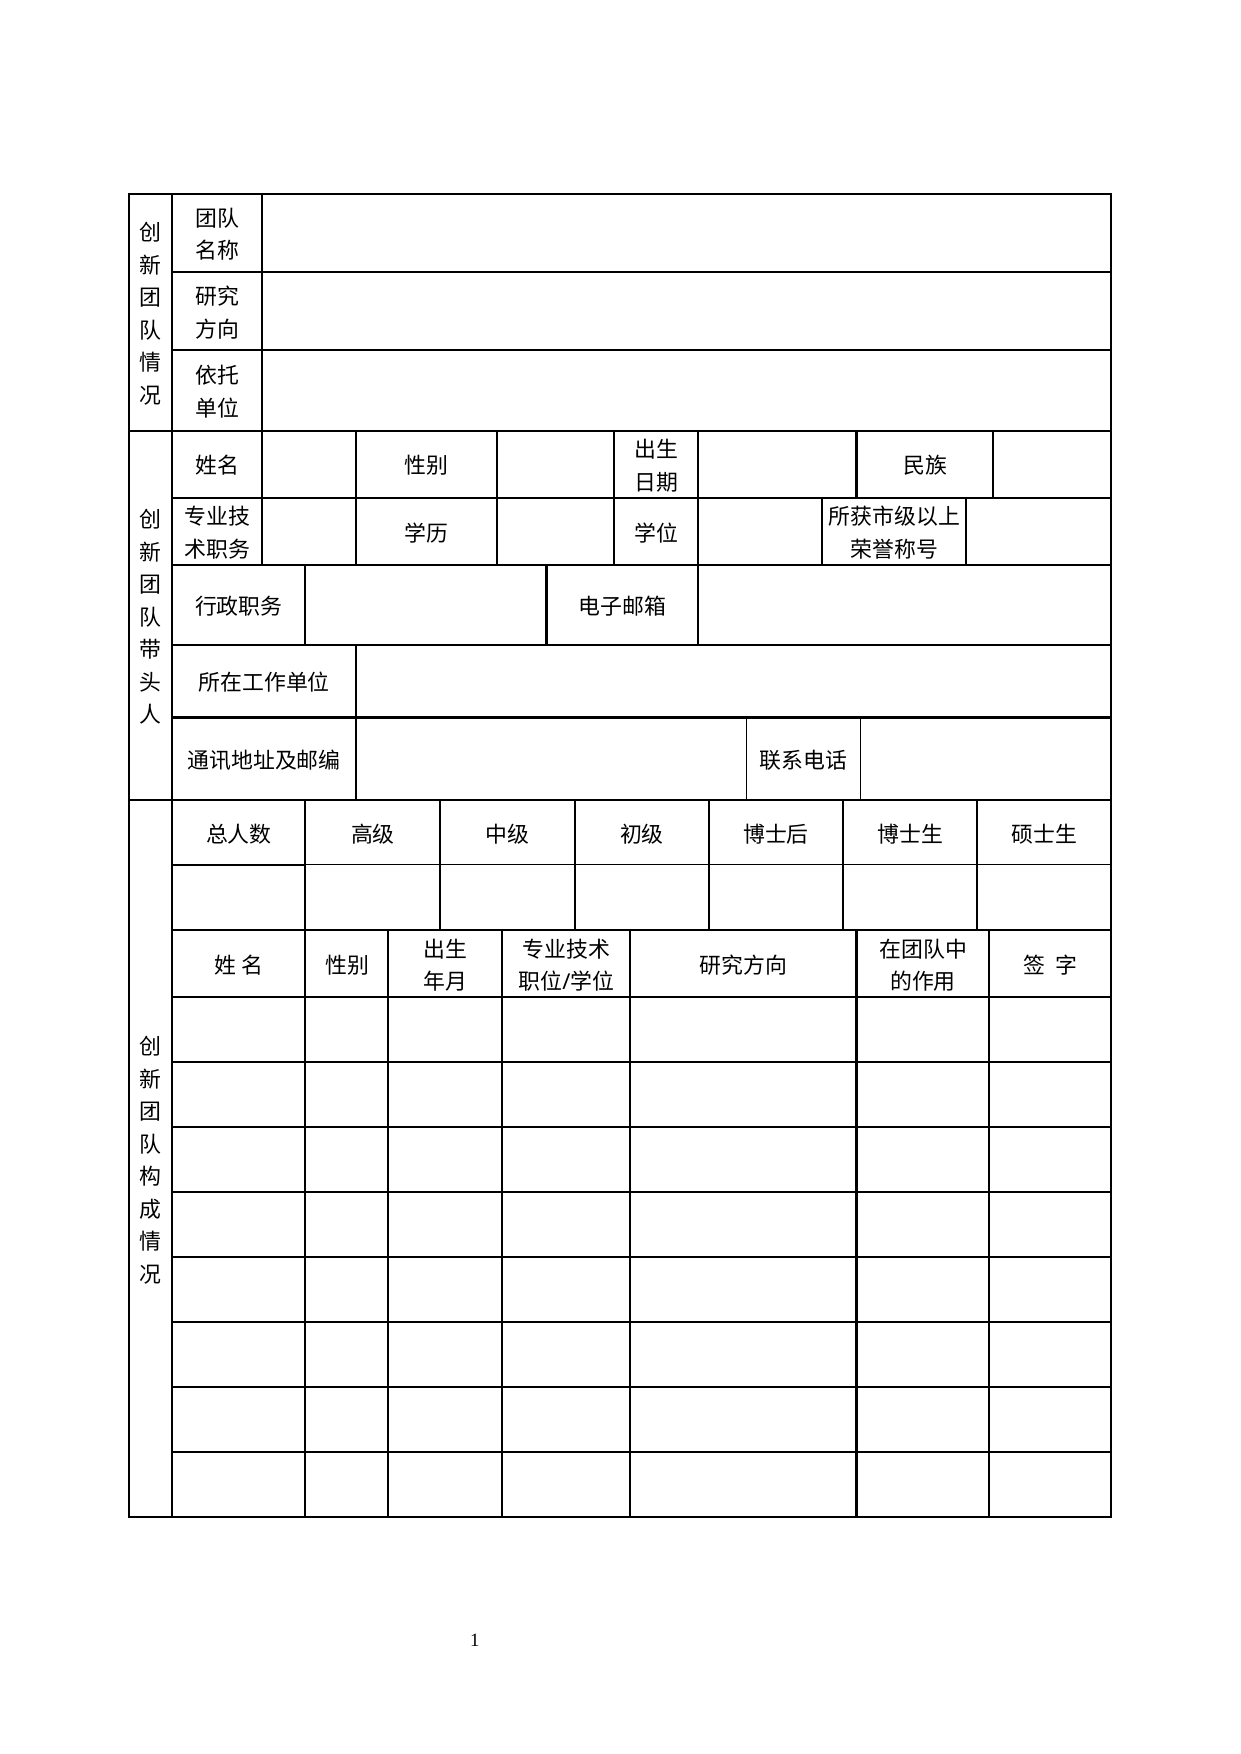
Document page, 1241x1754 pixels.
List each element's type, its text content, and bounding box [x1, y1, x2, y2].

table_cell [389, 1258, 501, 1321]
table_cell 高级 [306, 801, 439, 864]
table_cell 民族 [858, 432, 992, 497]
table_cell [631, 1258, 855, 1321]
table_cell [631, 1128, 855, 1191]
table_cell [858, 1128, 988, 1191]
table_cell [173, 866, 304, 929]
table_cell [990, 1063, 1110, 1126]
table_cell 硕士生 [978, 801, 1110, 864]
table_cell [357, 646, 1110, 716]
table_cell [441, 865, 574, 929]
table_cell [173, 1453, 304, 1516]
table_cell [389, 1388, 501, 1451]
table_cell [389, 1323, 501, 1386]
table_cell [503, 1323, 629, 1386]
table_cell [699, 432, 855, 497]
table_cell [173, 998, 304, 1061]
table_cell [546, 499, 613, 564]
table_cell [858, 1258, 988, 1321]
table_cell [306, 865, 439, 929]
table_cell 总人数 [173, 801, 304, 864]
table_cell 通讯地址及邮编 [173, 719, 355, 799]
table_cell 姓 名 [173, 931, 304, 996]
table_cell [389, 1453, 501, 1516]
table_cell [263, 273, 1110, 349]
table_header [263, 195, 1110, 271]
table_cell [990, 1453, 1110, 1516]
table_cell 所获市级以上荣誉称号 [823, 499, 965, 564]
table_cell [631, 1063, 855, 1126]
table_cell [858, 1453, 988, 1516]
table_cell 研究 方向 [173, 273, 261, 349]
table_cell [173, 1258, 304, 1321]
table_cell [990, 1128, 1110, 1191]
table_cell 性别 [306, 931, 387, 996]
table_cell [503, 998, 629, 1061]
table_cell [967, 499, 1110, 564]
table_cell [306, 566, 545, 644]
table_cell [503, 1453, 629, 1516]
table_cell [858, 1063, 988, 1126]
table_cell [503, 1258, 629, 1321]
table_cell [389, 1063, 501, 1126]
table_cell [631, 1193, 855, 1256]
table_cell [306, 1193, 387, 1256]
table_cell [173, 1388, 304, 1451]
table_cell [631, 1323, 855, 1386]
table_cell [173, 1063, 304, 1126]
table_cell [631, 1388, 855, 1451]
table_cell 博士生 [844, 801, 976, 864]
table_cell [389, 1193, 501, 1256]
table_cell 研究方向 [631, 931, 855, 996]
table_cell [173, 1128, 304, 1191]
table_cell [306, 1388, 387, 1451]
table_cell [978, 865, 1110, 929]
table_cell 行政职务 [173, 566, 304, 644]
table_cell 出生 年月 [389, 931, 501, 996]
table_cell [990, 1323, 1110, 1386]
table_cell [306, 1063, 387, 1126]
table_cell [306, 1128, 387, 1191]
table_cell 学历 [357, 499, 496, 564]
table_cell [844, 865, 976, 929]
table_cell [699, 499, 821, 564]
table_cell 中级 [441, 801, 574, 864]
table_cell [263, 432, 355, 497]
table_cell 创新 团 队 带 头 人 [130, 432, 171, 799]
table_cell [503, 1193, 629, 1256]
table_cell [389, 1128, 501, 1191]
table_cell 所在工作单位 [173, 646, 355, 716]
table_header 创新团队情况 [130, 195, 171, 430]
table_cell [546, 432, 613, 497]
table_cell [631, 1453, 855, 1516]
table_cell [699, 566, 1110, 644]
table_cell 出生 日期 [615, 432, 697, 497]
table_cell 联系电话 [747, 719, 860, 799]
table_cell [173, 1323, 304, 1386]
table_cell 电子邮箱 [548, 566, 697, 644]
table_cell [858, 1388, 988, 1451]
table_cell [306, 1258, 387, 1321]
table_cell [498, 432, 546, 497]
table_cell [306, 998, 387, 1061]
table_cell [306, 1323, 387, 1386]
table_cell [710, 865, 842, 929]
table_cell 创 新 团 队 构 成 情 况 [130, 801, 171, 1516]
table_cell 博士后 [710, 801, 842, 864]
table_cell 初级 [576, 801, 708, 864]
table_cell 专业技术 职位/学位 [503, 931, 629, 996]
table_header 团队 名称 [173, 195, 261, 271]
table_cell 学位 [615, 499, 697, 564]
table_cell [858, 998, 988, 1061]
table_cell 专业技术职务 [173, 499, 261, 564]
table_cell 姓名 [173, 432, 261, 497]
table_cell [631, 998, 855, 1061]
table_cell [503, 1388, 629, 1451]
table_cell [576, 865, 708, 929]
table_cell [858, 1323, 988, 1386]
table_cell 签 字 [990, 931, 1110, 996]
table_cell 性别 [357, 432, 496, 497]
table_cell [861, 719, 1110, 799]
table_cell [389, 998, 501, 1061]
table_cell [990, 1258, 1110, 1321]
table_cell [503, 1063, 629, 1126]
table_cell [990, 1388, 1110, 1451]
table_cell [357, 719, 746, 799]
table_cell [263, 499, 355, 564]
table_cell 依托 单位 [173, 351, 261, 430]
table_cell [990, 998, 1110, 1061]
table_cell [263, 351, 1110, 430]
table_cell [173, 1193, 304, 1256]
table_cell [994, 432, 1110, 497]
table_cell [503, 1128, 629, 1191]
table_cell [990, 1193, 1110, 1256]
table_cell [306, 1453, 387, 1516]
table_cell 在团队中 的作用 [858, 931, 988, 996]
table_cell [858, 1193, 988, 1256]
table_cell [498, 499, 546, 564]
